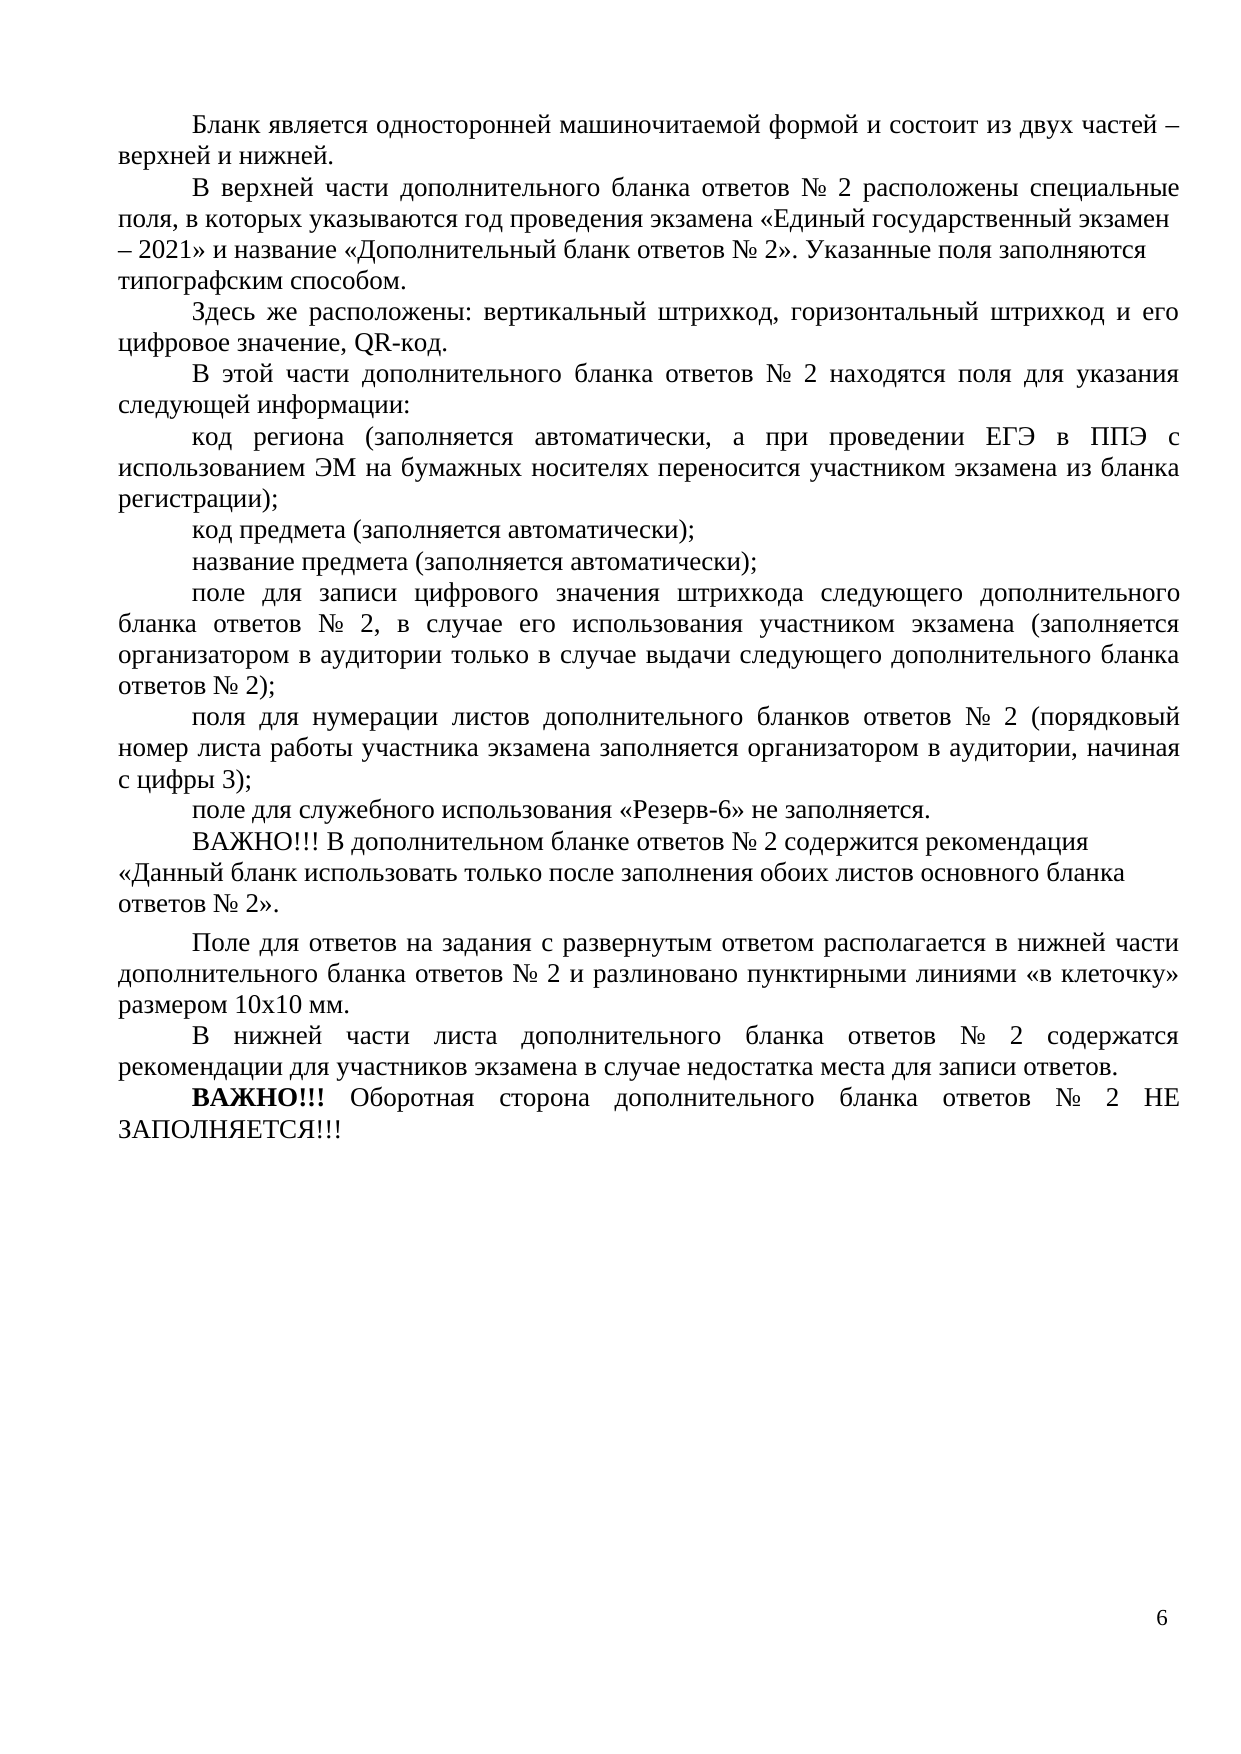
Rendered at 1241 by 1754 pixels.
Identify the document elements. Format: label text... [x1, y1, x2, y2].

text «Данный бланк использовать только после заполнения обоих листов основного бланка ответов № 2». [118, 856, 1151, 919]
text поля для нумерации листов дополнительного бланков ответов № 2 (порядковый номер листа работы участника экзамена заполняется организатором в аудитории, начиная с цифры 3); [118, 700, 1181, 794]
text Здесь же расположены: вертикальный штрихкод, горизонтальный штрихкод и его цифровое значение, QR-код. [118, 295, 1181, 357]
text поле для записи цифрового значения штрихкода следующего дополнительного бланка ответов № 2, в случае его использования участником экзамена (заполняется организатором в аудитории только в случае выдачи следующего дополнительного бланка ответов № 2); [118, 576, 1181, 700]
text В нижней части листа дополнительного бланка ответов № 2 содержатся рекомендации для участников экзамена в случае недостатка места для записи ответов. [118, 1019, 1181, 1081]
text Бланк является односторонней машиночитаемой формой и состоит из двух частей – верхней и нижней. [118, 108, 1181, 171]
text – 2021» и название «Дополнительный бланк ответов № 2». Указанные поля заполняются типографским способом. [118, 233, 1192, 295]
text ВАЖНО!!! В дополнительном бланке ответов № 2 содержится рекомендация [192, 825, 1192, 856]
text В верхней части дополнительного бланка ответов № 2 расположены специальные поля, в которых указываются год проведения экзамена «Единый государственный экзамен [118, 171, 1181, 233]
text ВАЖНО!!! Оборотная сторона дополнительного бланка ответов № 2 НЕ ЗАПОЛНЯЕТСЯ!!! [118, 1082, 1181, 1144]
text Поле для ответов на задания с развернутым ответом располагается в нижней части дополнительного бланка ответов № 2 и разлиновано пунктирными линиями «в клеточку» размером 10x10 мм. [118, 926, 1181, 1019]
text код региона (заполняется автоматически, а при проведении ЕГЭ в ППЭ с использованием ЭМ на бумажных носителях переносится участником экзамена из бланка регистрации); [118, 420, 1181, 513]
text В этой части дополнительного бланка ответов № 2 находятся поля для указания следующей информации: [118, 357, 1180, 420]
text код предмета (заполняется автоматически); название предмета (заполняется автоматически); [192, 513, 760, 576]
text поле для служебного использования «Резерв-6» не заполняется. [192, 794, 1192, 825]
